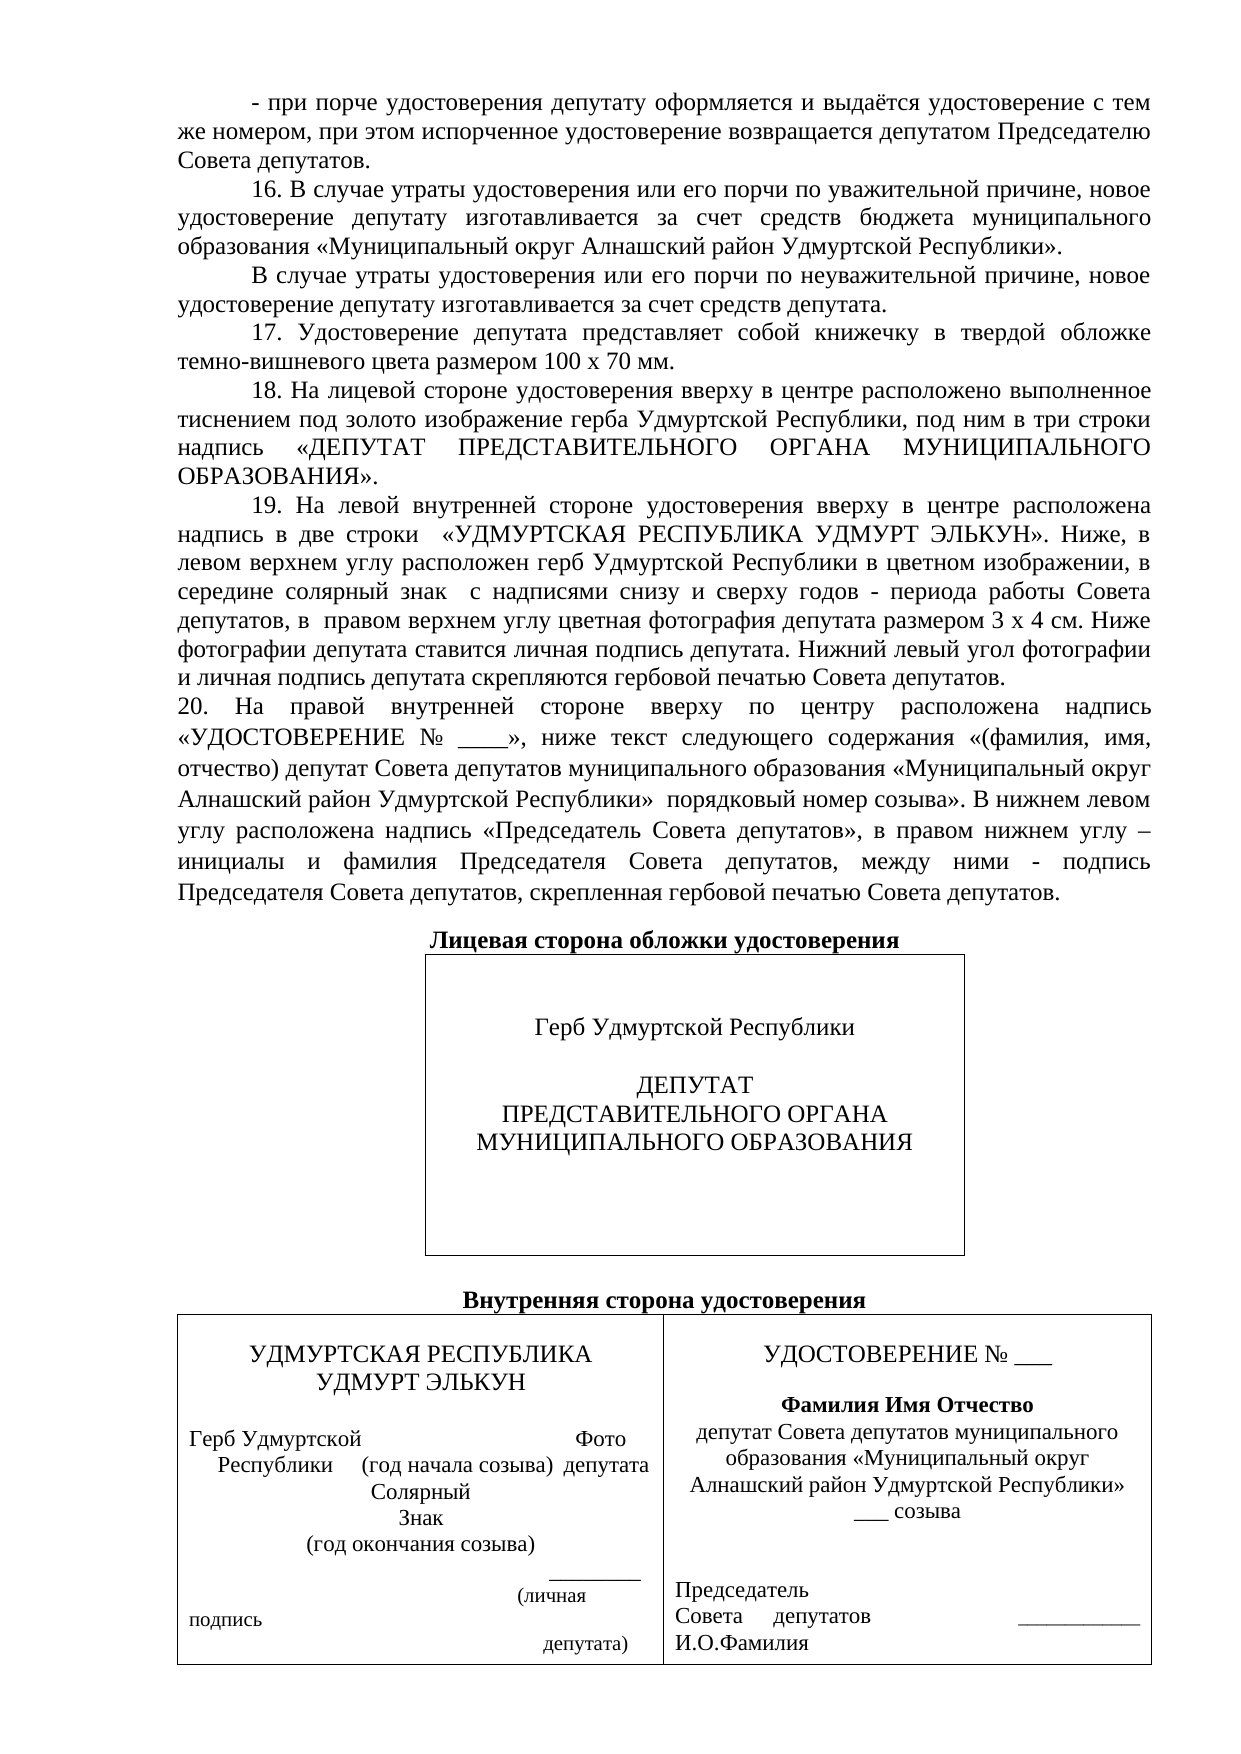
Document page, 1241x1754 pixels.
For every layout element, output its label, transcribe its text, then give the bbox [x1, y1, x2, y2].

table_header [178, 1315, 663, 1664]
text В случае утраты удостоверения или его порчи по неуважительной причине, новое удостоверение депутату изготавливается за счет средств депутата. [177, 260, 1152, 317]
text 16. В случае утраты удостоверения или его порчи по уважительной причине, новое удостоверение депутату изготавливается за счет средств бюджета муниципального образования «Муниципальный округ Алнашский район Удмуртской Республики». [177, 174, 1152, 260]
text 19. На левой внутренней стороне удостоверения вверху в центре расположена надпись в две строки «УДМУРТСКАЯ РЕСПУБЛИКА УДМУРТ ЭЛЬКУН». Ниже, в левом верхнем углу расположен герб Удмуртской Республики в цветном изображении, в середине солярный знак с надписями снизу и сверху годов - периода работы Совета депутатов, в правом верхнем углу цветная фотография депутата размером 3 x 4 см. Ниже фотографии депутата ставится личная подпись депутата. Нижний левый угол фотографии и личная подпись депутата скрепляются гербовой печатью Совета депутатов. [177, 490, 1152, 691]
text 17. Удостоверение депутата представляет собой книжечку в твердой обложке темно-вишневого цвета размером 100 х 70 мм. [177, 317, 1152, 375]
text Лицевая сторона обложки удостоверения [177, 925, 1152, 954]
table_header Герб Удмуртской Республики ДЕПУТАТ ПРЕДСТАВИТЕЛЬНОГО ОРГАНА МУНИЦИПАЛЬНОГО ОБРАЗОВАНИЯ [426, 955, 964, 1255]
text - при порче удостоверения депутату оформляется и выдаётся удостоверение с тем же номером, при этом испорченное удостоверение возвращается депутатом Председателю Совета депутатов. [177, 87, 1152, 174]
text 20. На правой внутренней стороне вверху по центру расположена надпись «УДОСТОВЕРЕНИЕ № ____», ниже текст следующего содержания «(фамилия, имя, отчество) депутат Совета депутатов муниципального образования «Муниципальный округ Алнашский район Удмуртской Республики» порядковый номер созыва». В нижнем левом углу расположена надпись «Председатель Совета депутатов», в правом нижнем углу – инициалы и фамилия Председателя Совета депутатов, между ними - подпись Председателя Совета депутатов, скрепленная гербовой печатью Совета депутатов. [177, 691, 1152, 906]
text 18. На лицевой стороне удостоверения вверху в центре расположено выполненное тиснением под золото изображение герба Удмуртской Республики, под ним в три строки надпись «ДЕПУТАТ ПРЕДСТАВИТЕЛЬНОГО ОРГАНА МУНИЦИПАЛЬНОГО ОБРАЗОВАНИЯ». [177, 375, 1152, 490]
text Внутренняя сторона удостоверения [177, 1285, 1152, 1314]
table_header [664, 1315, 1151, 1664]
